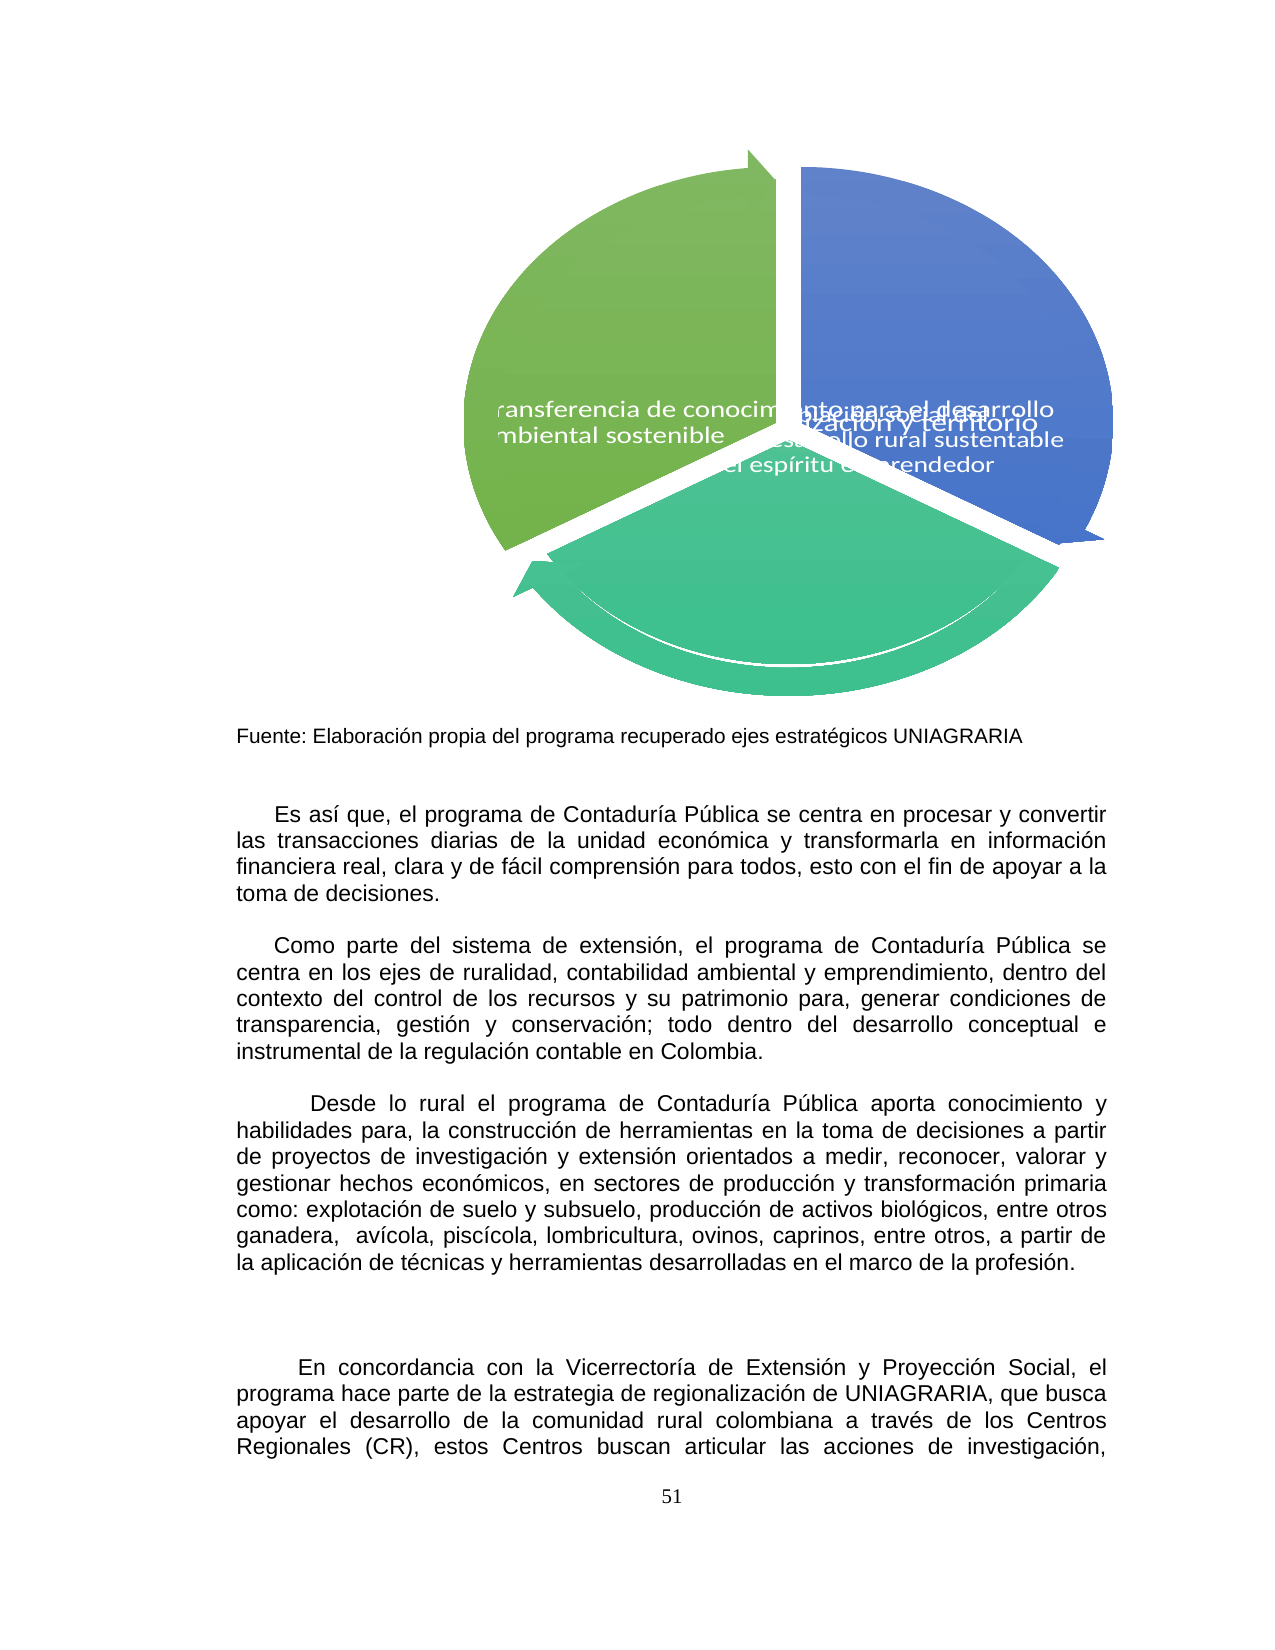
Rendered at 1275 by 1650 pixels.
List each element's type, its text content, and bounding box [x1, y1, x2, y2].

text Desde lo rural el programa de Contaduría Pública aporta conocimiento y habilidades para, la construcción de herramientas en la toma de decisiones a partir de proyectos de investigación y extensión orientados a medir, reconocer, valorar y gestionar hechos económicos, en sectores de producción y transformación primaria como: explotación de suelo y subsuelo, producción de activos biológicos, entre otros ganadera, avícola, piscícola, lombricultura, ovinos, caprinos, entre otros, a partir de la aplicación de técnicas y herramientas desarrolladas en el marco de la profesión. [236, 1090, 1107, 1275]
text Como parte del sistema de extensión, el programa de Contaduría Pública se centra en los ejes de ruralidad, contabilidad ambiental y emprendimiento, dentro del contexto del control de los recursos y su patrimonio para, generar condiciones de transparencia, gestión y conservación; todo dentro del desarrollo conceptual e instrumental de la regulación contable en Colombia. [236, 932, 1107, 1064]
text Fuente: Elaboración propia del programa recuperado ejes estratégicos UNIAGRARIA [236, 724, 1107, 748]
text Es así que, el programa de Contaduría Pública se centra en procesar y convertir las transacciones diarias de la unidad económica y transformarla en información financiera real, clara y de fácil comprensión para todos, esto con el fin de apoyar a la toma de decisiones. [236, 801, 1107, 906]
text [236, 1354, 1107, 1459]
